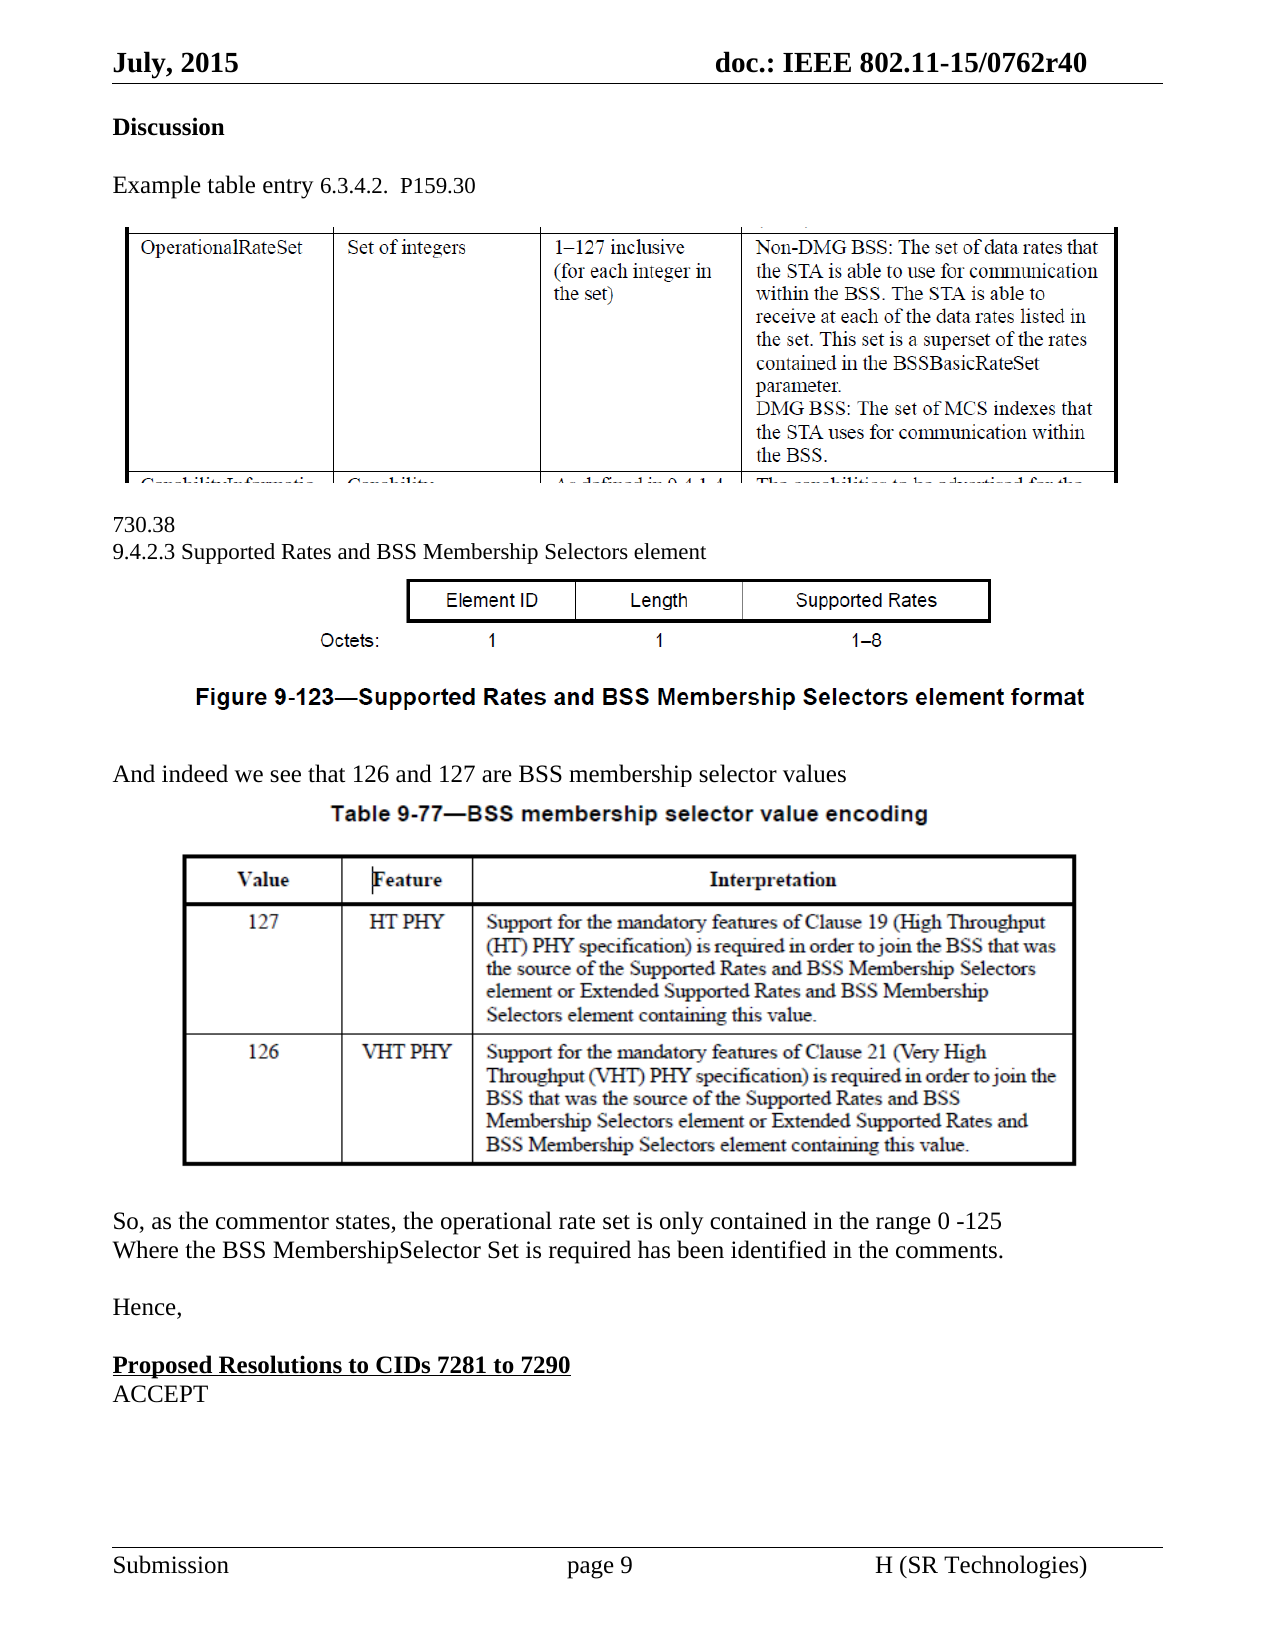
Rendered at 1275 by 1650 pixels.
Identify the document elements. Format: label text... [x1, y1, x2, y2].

text So, as the commentor states, the operational rate set is only contained in the range 0 -125 [112, 1206, 1163, 1235]
text 730.38 [112, 512, 1163, 538]
text Example table entry 6.3.4.2. P159.30 [112, 170, 1163, 198]
text Hence, [112, 1292, 1163, 1321]
text Proposed Resolutions to CIDs 7281 to 7290 [112, 1350, 1163, 1379]
picture [112, 564, 1163, 730]
text Where the BSS MembershipSelector Set is required has been identified in the comments. [112, 1235, 1163, 1264]
picture [112, 227, 1161, 483]
picture [112, 787, 1163, 1178]
text 9.4.2.3 Supported Rates and BSS Membership Selectors element [112, 538, 1163, 564]
text And indeed we see that 126 and 127 are BSS membership selector values [112, 759, 1163, 787]
text Discussion [112, 112, 1163, 141]
text ACCEPT [112, 1379, 1163, 1407]
